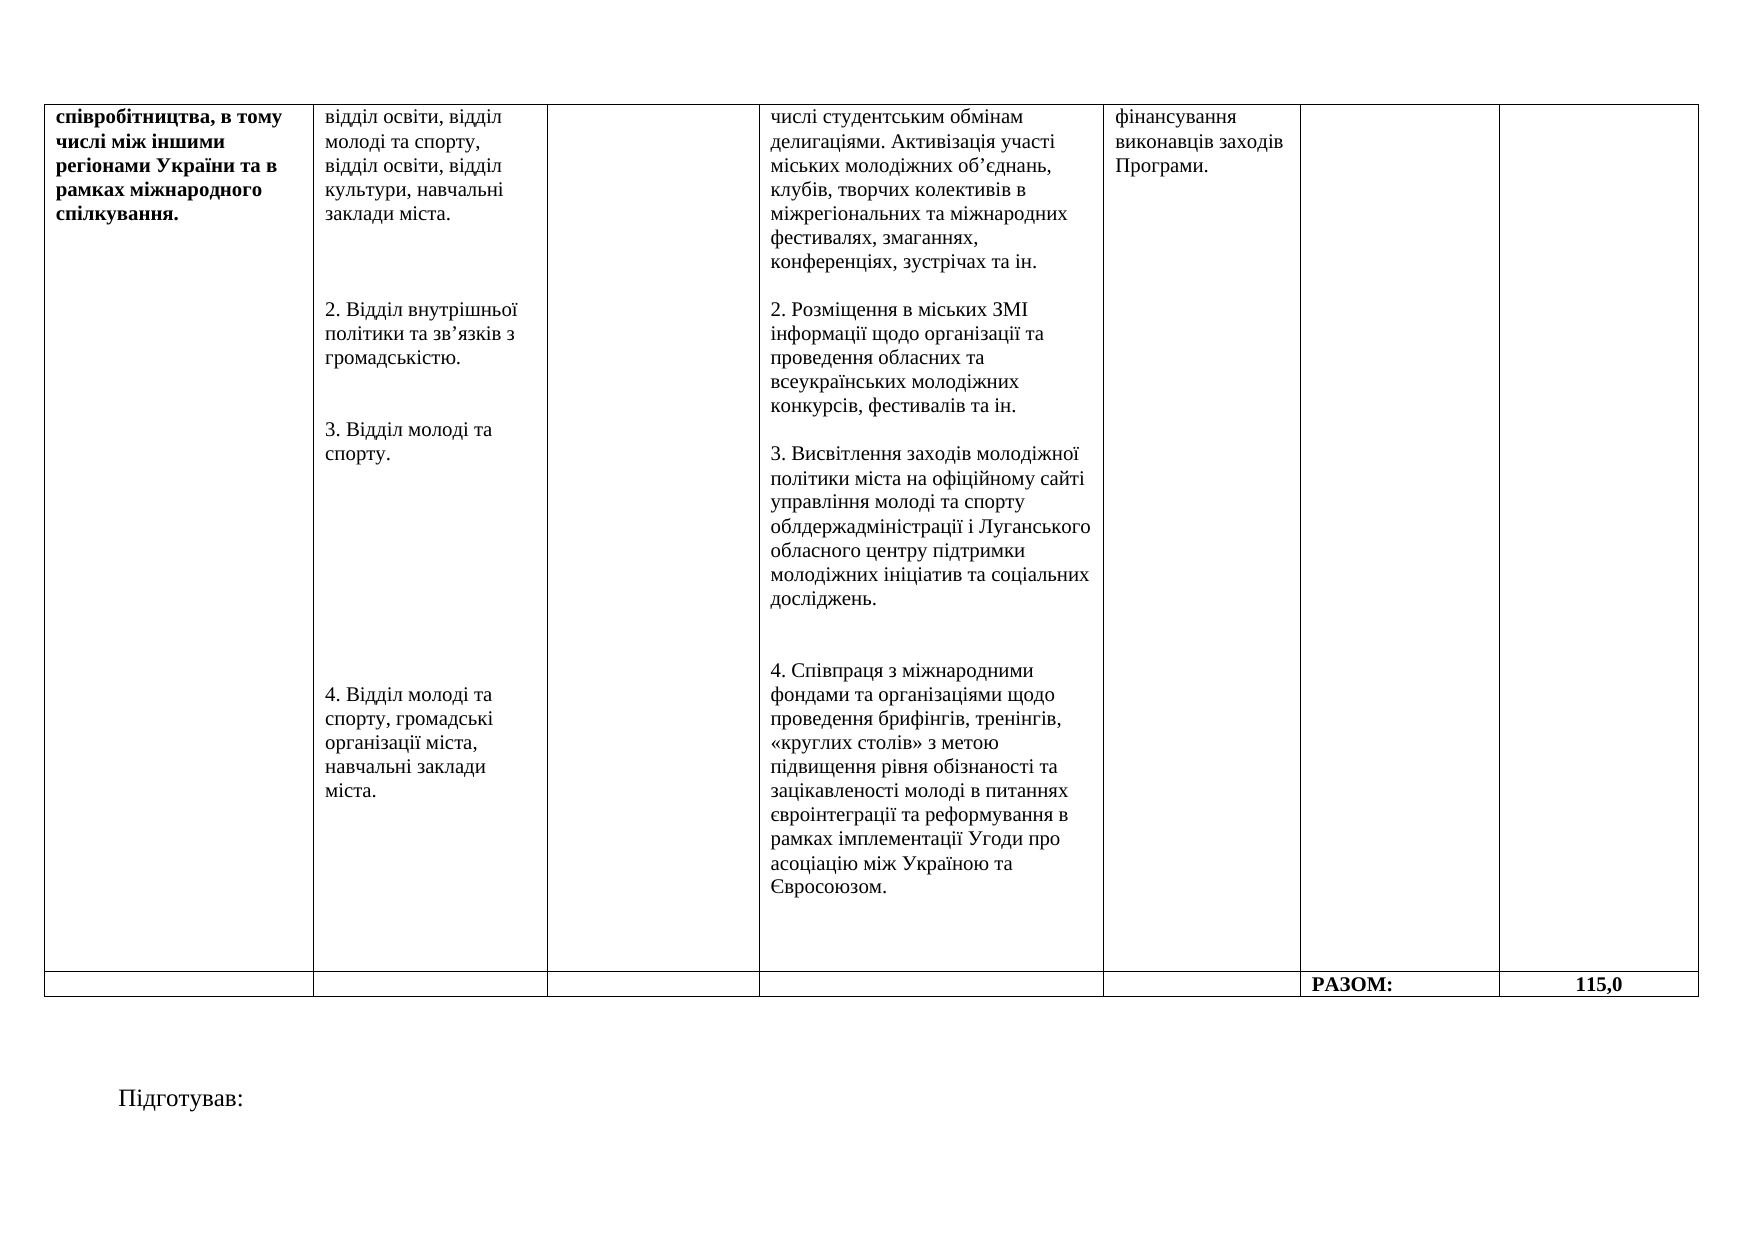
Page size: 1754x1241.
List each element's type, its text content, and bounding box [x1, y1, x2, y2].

table_cell [45, 972, 313, 996]
table_cell РАЗОМ: [1301, 972, 1499, 996]
text Підготував: [118, 1083, 1636, 1112]
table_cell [548, 105, 759, 971]
table_cell [760, 972, 1103, 996]
table_cell [548, 972, 759, 996]
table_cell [1104, 105, 1300, 971]
table_cell [1104, 972, 1300, 996]
table_cell [1301, 105, 1499, 971]
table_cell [1500, 105, 1698, 971]
table_cell [314, 972, 547, 996]
table_cell 115,0 [1500, 972, 1698, 996]
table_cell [314, 105, 547, 971]
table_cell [45, 105, 313, 971]
